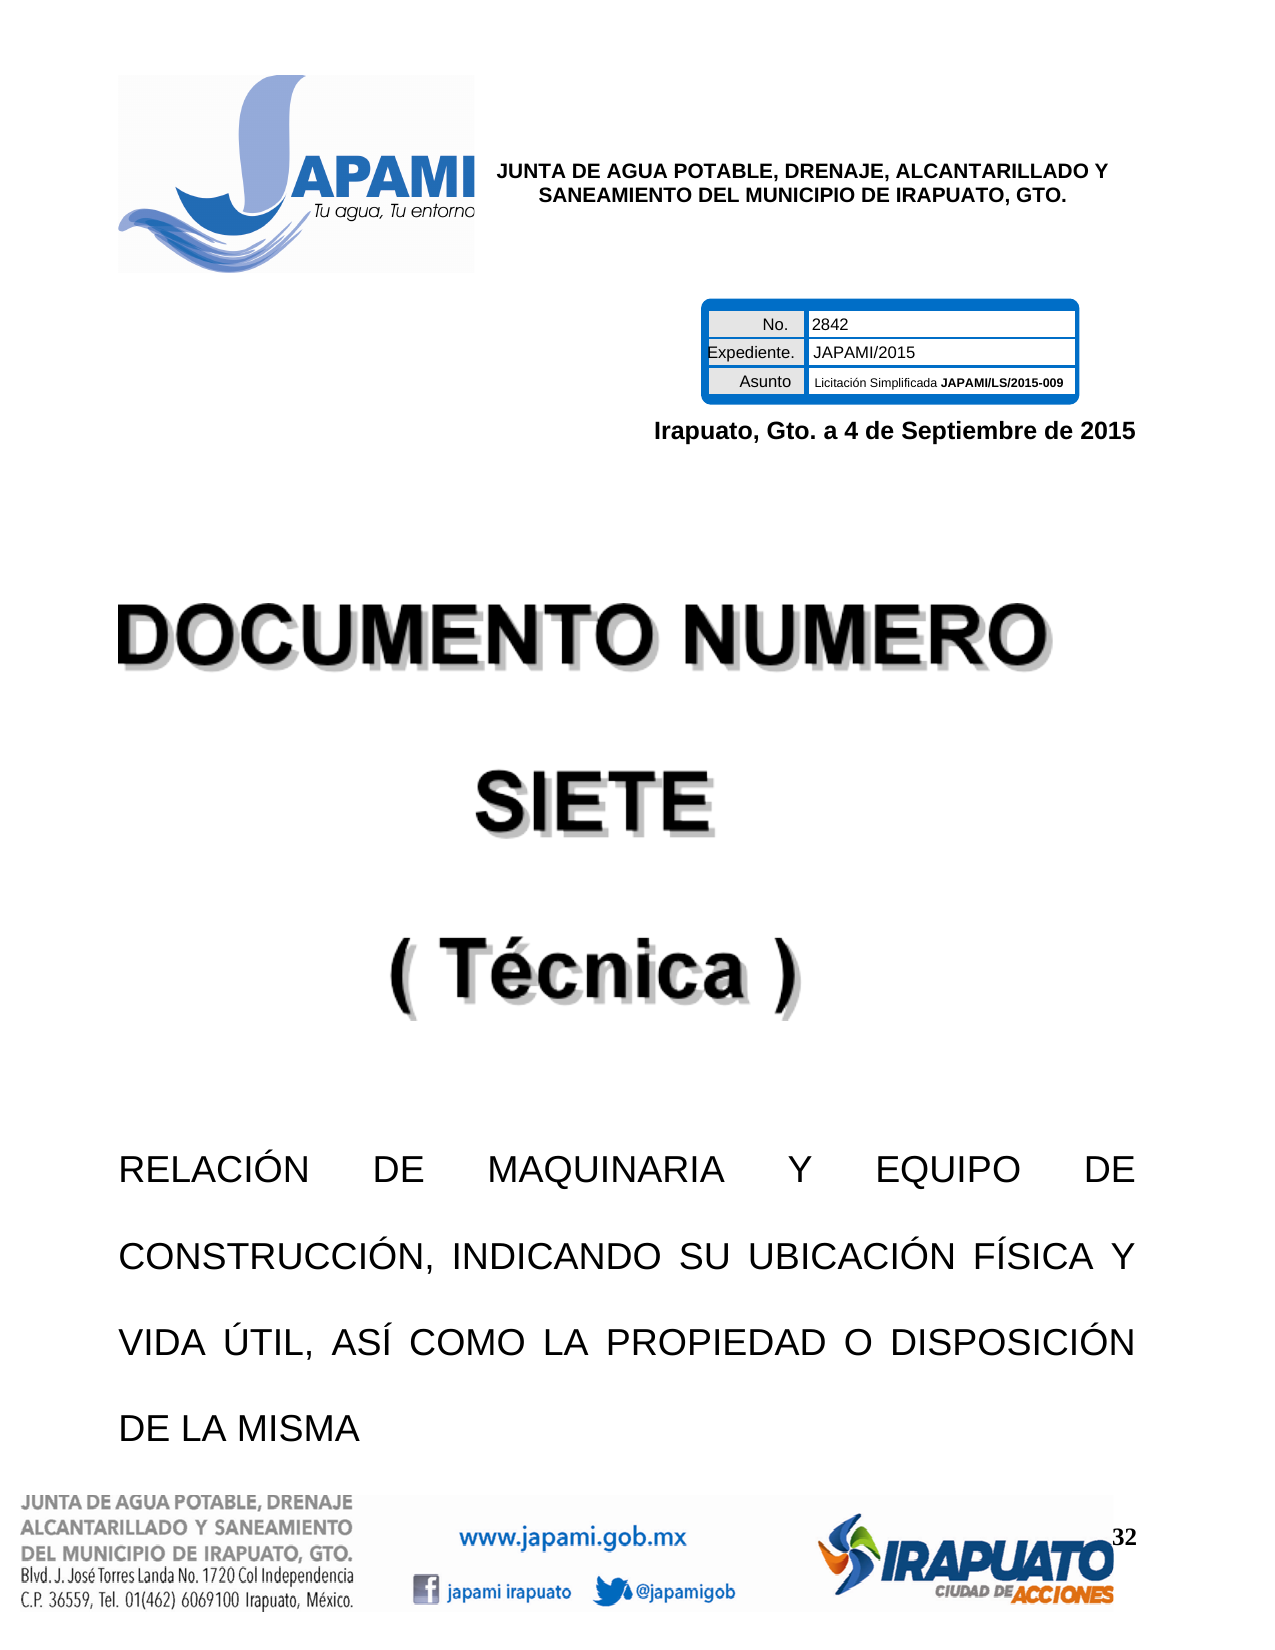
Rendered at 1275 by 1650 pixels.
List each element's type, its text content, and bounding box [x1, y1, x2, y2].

picture [118, 75, 475, 273]
text RELACIÓN DE MAQUINARIA Y EQUIPO DE CONSTRUCCIÓN, INDICANDO SU UBICACIÓN FÍSICA Y VIDA ÚTIL, ASÍ COMO LA PROPIEDAD O DISPOSICIÓN DE LA MISMA [118, 1148, 1137, 1449]
picture [20, 1495, 1114, 1612]
